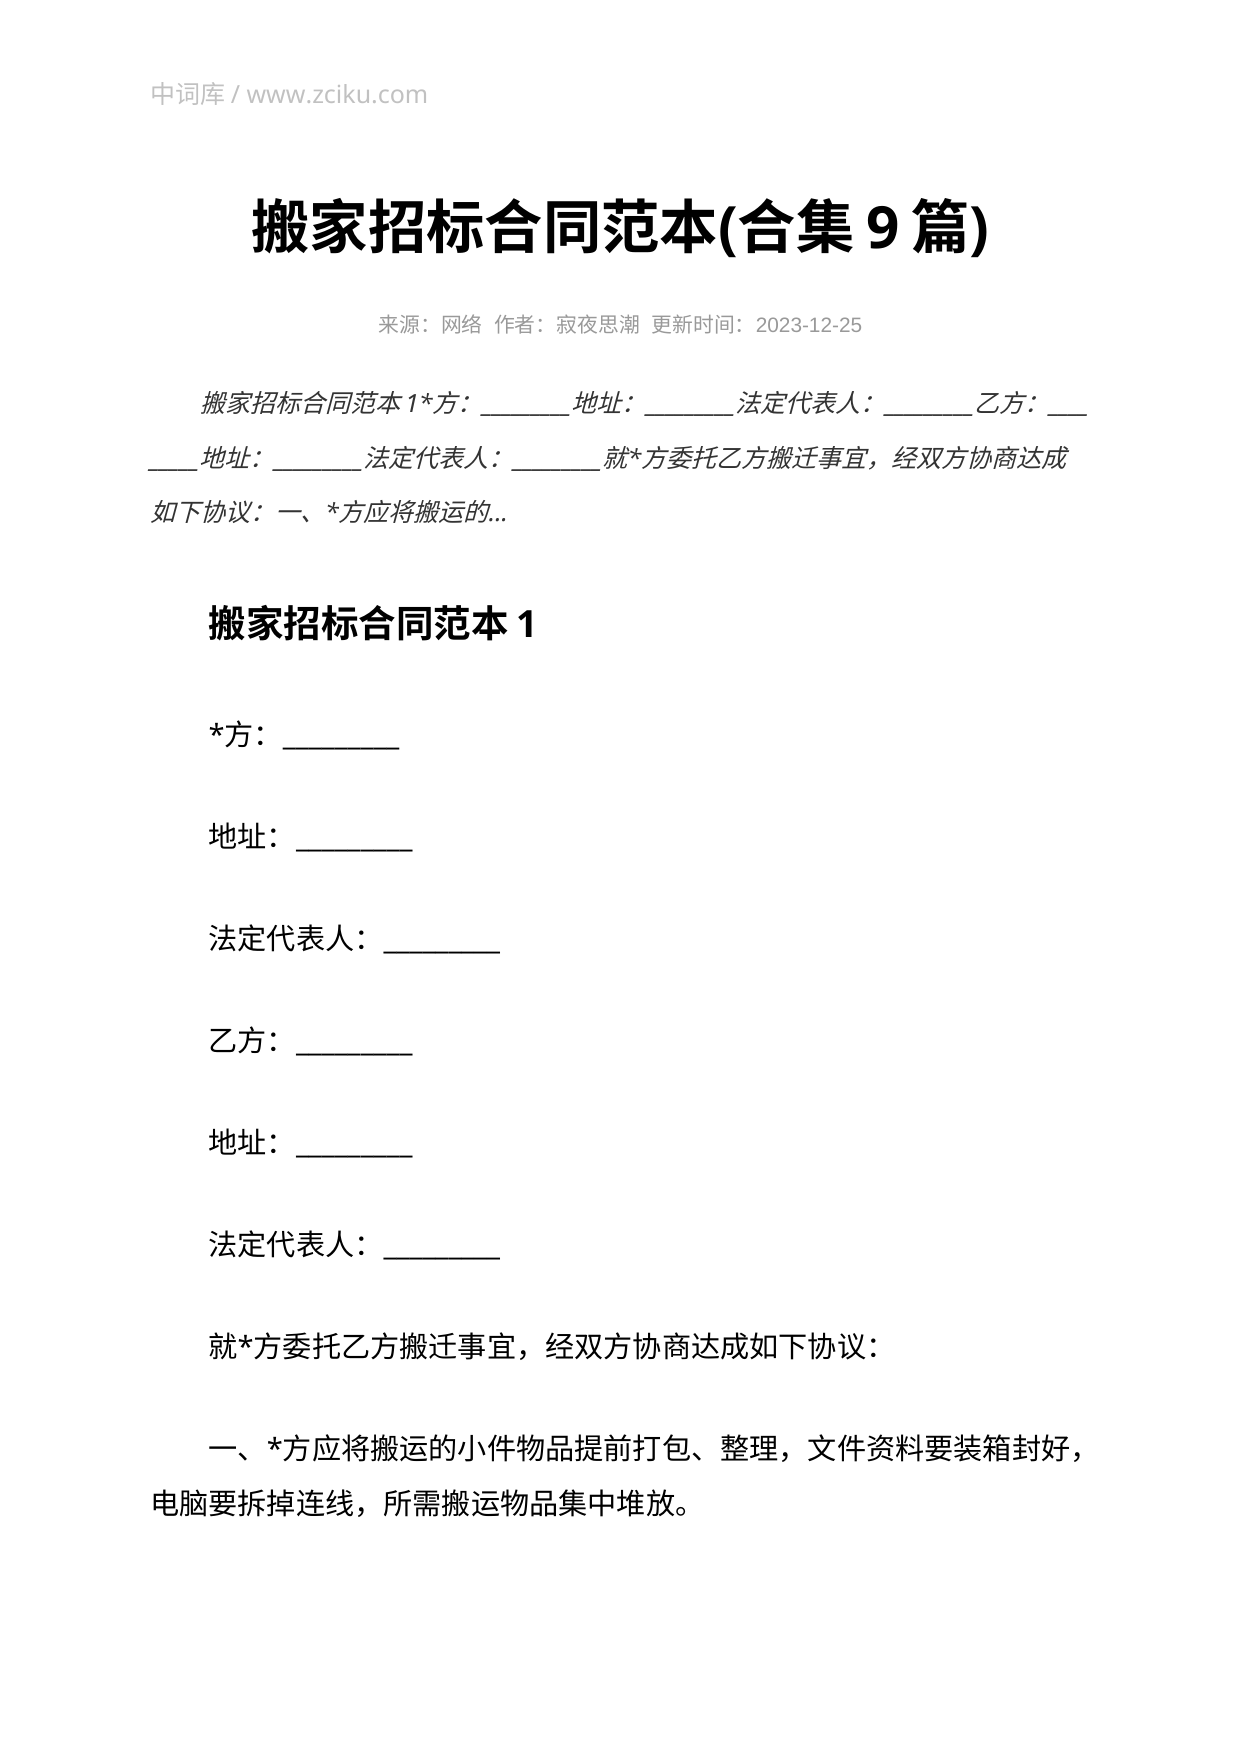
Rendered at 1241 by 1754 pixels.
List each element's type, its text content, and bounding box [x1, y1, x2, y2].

text 乙方：_________ [150, 1017, 1090, 1060]
text 就*方委托乙方搬迁事宜，经双方协商达成如下协议： [150, 1323, 1090, 1366]
text 地址：_________ [150, 1119, 1090, 1162]
text *方：_________ [150, 711, 1090, 754]
text 法定代表人：_________ [150, 915, 1090, 958]
text 来源：网络 作者：寂夜思潮 更新时间：2023-12-25 [150, 313, 1090, 337]
text 一、*方应将搬运的小件物品提前打包、整理，文件资料要装箱封好，电脑要拆掉连线，所需搬运物品集中堆放。 [150, 1425, 1090, 1522]
text 搬家招标合同范本1 [150, 594, 1090, 648]
text 法定代表人：_________ [150, 1221, 1090, 1264]
text 搬家招标合同范本1*方：_________地址：_________法定代表人：_________乙方：_________地址：_________法定代表人：_________就*方委托乙方搬迁事宜，经双方协商达成如下协议：一、*方应将搬运的... [150, 384, 1090, 529]
subtitle 搬家招标合同范本(合集9篇) [150, 181, 1090, 266]
text 地址：_________ [150, 813, 1090, 856]
